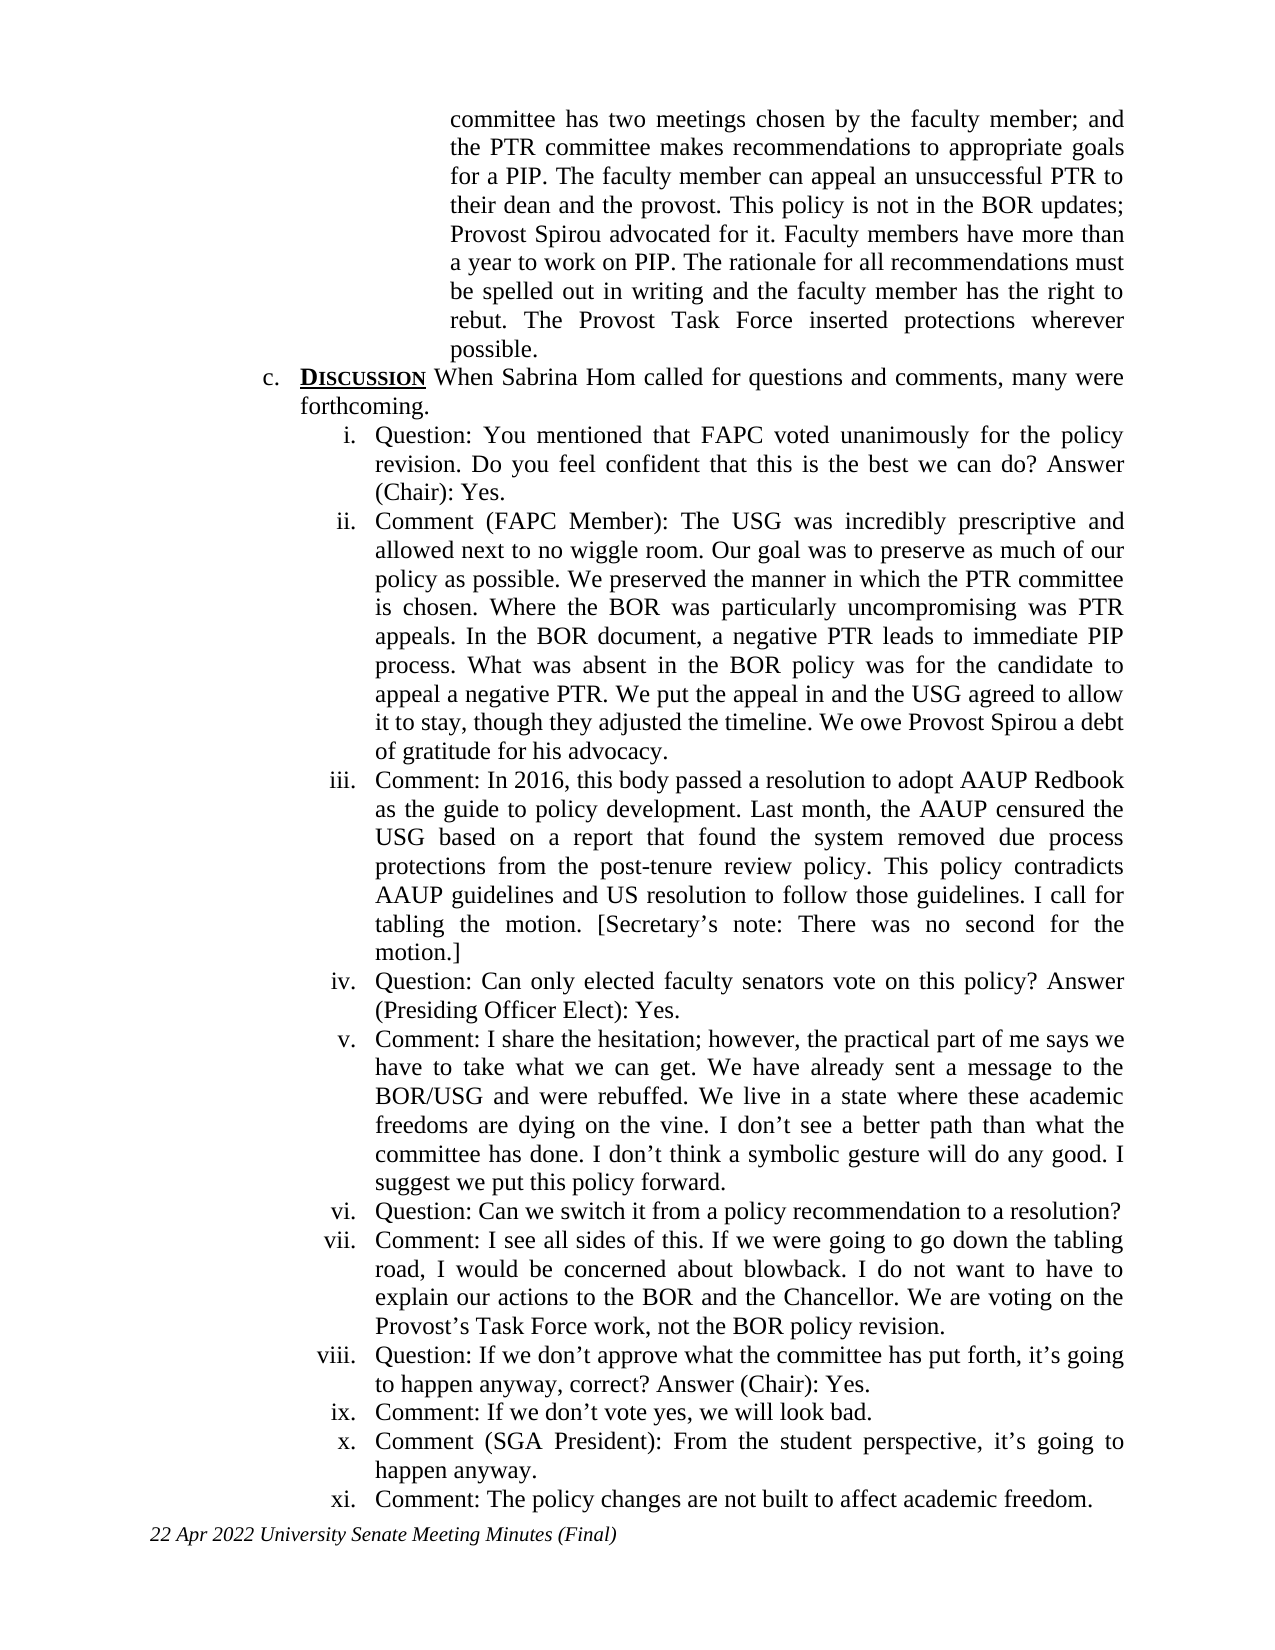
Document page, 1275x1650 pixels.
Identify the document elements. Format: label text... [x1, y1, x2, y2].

list Question: You mentioned that FAPC voted unanimously for the policy revision. Do you feel confident that this is the best we can do? Answer (Chair): Yes. [356, 449, 1125, 535]
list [412, 104, 1125, 391]
list Comment: In 2016, this body passed a resolution to adopt AAUP Redbook as the guide to policy development. Last month, the AAUP censured the USG based on a report that found the system removed due process protections from the post-tenure review policy. This policy contradicts AAUP guidelines and US resolution to follow those guidelines. I call for tabling the motion. [Secretary’s note: There was no second for the motion.] [356, 794, 1125, 995]
list Question: Can we switch it from a policy recommendation to a resolution? [356, 1225, 1125, 1254]
list Question: If we don’t approve what the committee has put forth, it’s going to happen anyway, correct? Answer (Chair): Yes. [356, 1369, 1125, 1426]
list Comment: If we don’t vote yes, we will look bad. [356, 1426, 1125, 1455]
list Comment: I see all sides of this. If we were going to go down the tabling road, I would be concerned about blowback. I do not want to have to explain our actions to the BOR and the Chancellor. We are voting on the Provost’s Task Force work, not the BOR policy revision. [356, 1254, 1125, 1369]
list Comment: I share the hesitation; however, the practical part of me says we have to take what we can get. We have already sent a message to the BOR/USG and were rebuffed. We live in a state where these academic freedoms are dying on the vine. I don’t see a better path than what the committee has done. I don’t think a symbolic gesture will do any good. I suggest we put this policy forward. [356, 1052, 1125, 1225]
list Discussion When Sabrina Hom called for questions and comments, many were forthcoming. [262, 391, 1125, 449]
list Question: Can only elected faculty senators vote on this policy? Answer (Presiding Officer Elect): Yes. [356, 995, 1125, 1052]
list Comment (SGA President): From the student perspective, it’s going to happen anyway. [356, 1455, 1125, 1512]
list Comment (FAPC Member): The USG was incredibly prescriptive and allowed next to no wiggle room. Our goal was to preserve as much of our policy as possible. We preserved the manner in which the PTR committee is chosen. Where the BOR was particularly uncompromising was PTR appeals. In the BOR document, a negative PTR leads to immediate PIP process. What was absent in the BOR policy was for the candidate to appeal a negative PTR. We put the appeal in and the USG agreed to allow it to stay, though they adjusted the timeline. We owe Provost Spirou a debt of gratitude for his advocacy. [356, 535, 1125, 794]
